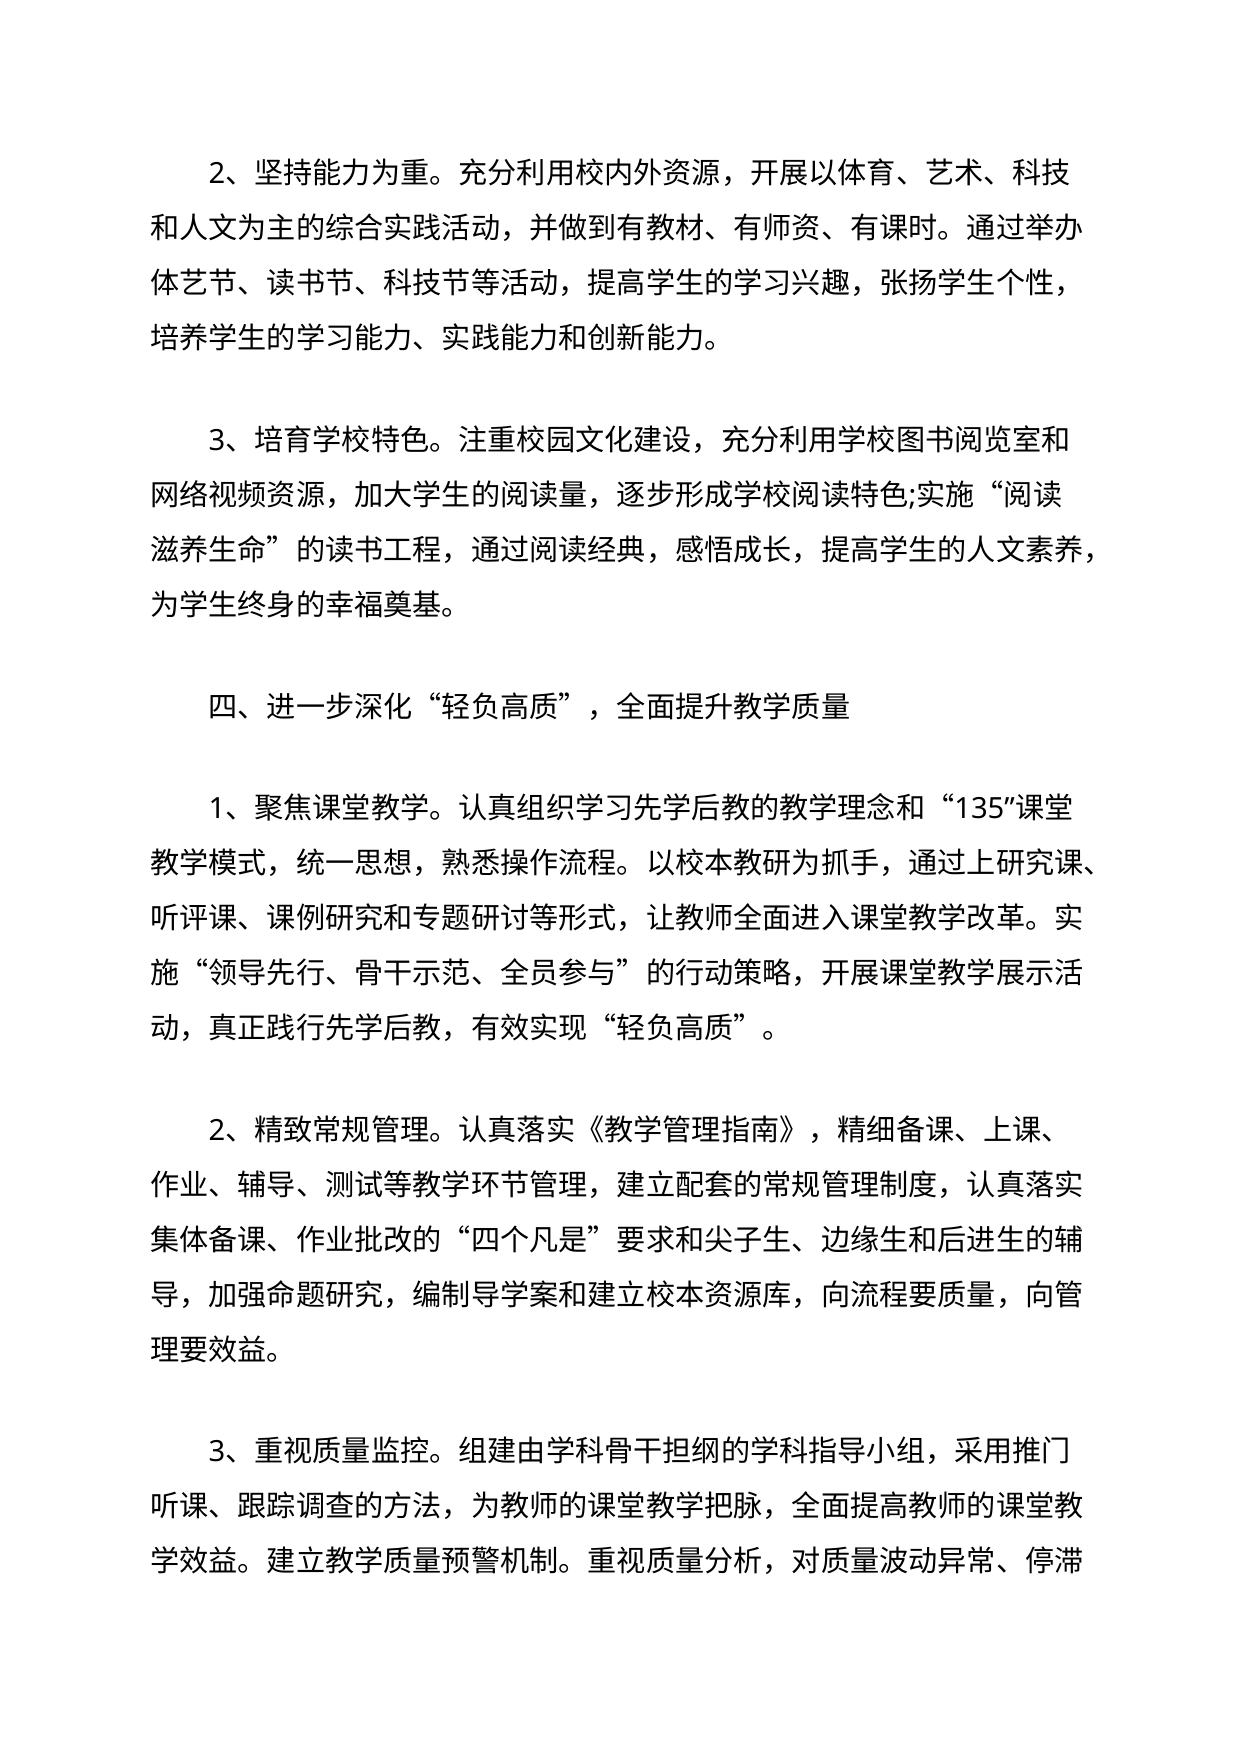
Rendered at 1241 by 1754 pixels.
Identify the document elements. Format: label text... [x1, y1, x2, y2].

text 四、进一步深化“轻负高质”，全面提升教学质量 [150, 683, 1090, 726]
text 3、培育学校特色。注重校园文化建设，充分利用学校图书阅览室和网络视频资源，加大学生的阅读量，逐步形成学校阅读特色;实施“阅读滋养生命”的读书工程，通过阅读经典，感悟成长，提高学生的人文素养，为学生终身的幸福奠基。 [150, 417, 1090, 624]
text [150, 1428, 1090, 1580]
text 2、精致常规管理。认真落实《教学管理指南》，精细备课、上课、作业、辅导、测试等教学环节管理，建立配套的常规管理制度，认真落实集体备课、作业批改的“四个凡是”要求和尖子生、边缘生和后进生的辅导，加强命题研究，编制导学案和建立校本资源库，向流程要质量，向管理要效益。 [150, 1106, 1090, 1368]
text 2、坚持能力为重。充分利用校内外资源，开展以体育、艺术、科技和人文为主的综合实践活动，并做到有教材、有师资、有课时。通过举办体艺节、读书节、科技节等活动，提高学生的学习兴趣，张扬学生个性，培养学生的学习能力、实践能力和创新能力。 [150, 150, 1090, 357]
text 1、聚焦课堂教学。认真组织学习先学后教的教学理念和“135”课堂教学模式，统一思想，熟悉操作流程。以校本教研为抓手，通过上研究课、听评课、课例研究和专题研讨等形式，让教师全面进入课堂教学改革。实施“领导先行、骨干示范、全员参与”的行动策略，开展课堂教学展示活动，真正践行先学后教，有效实现“轻负高质”。 [150, 785, 1090, 1047]
